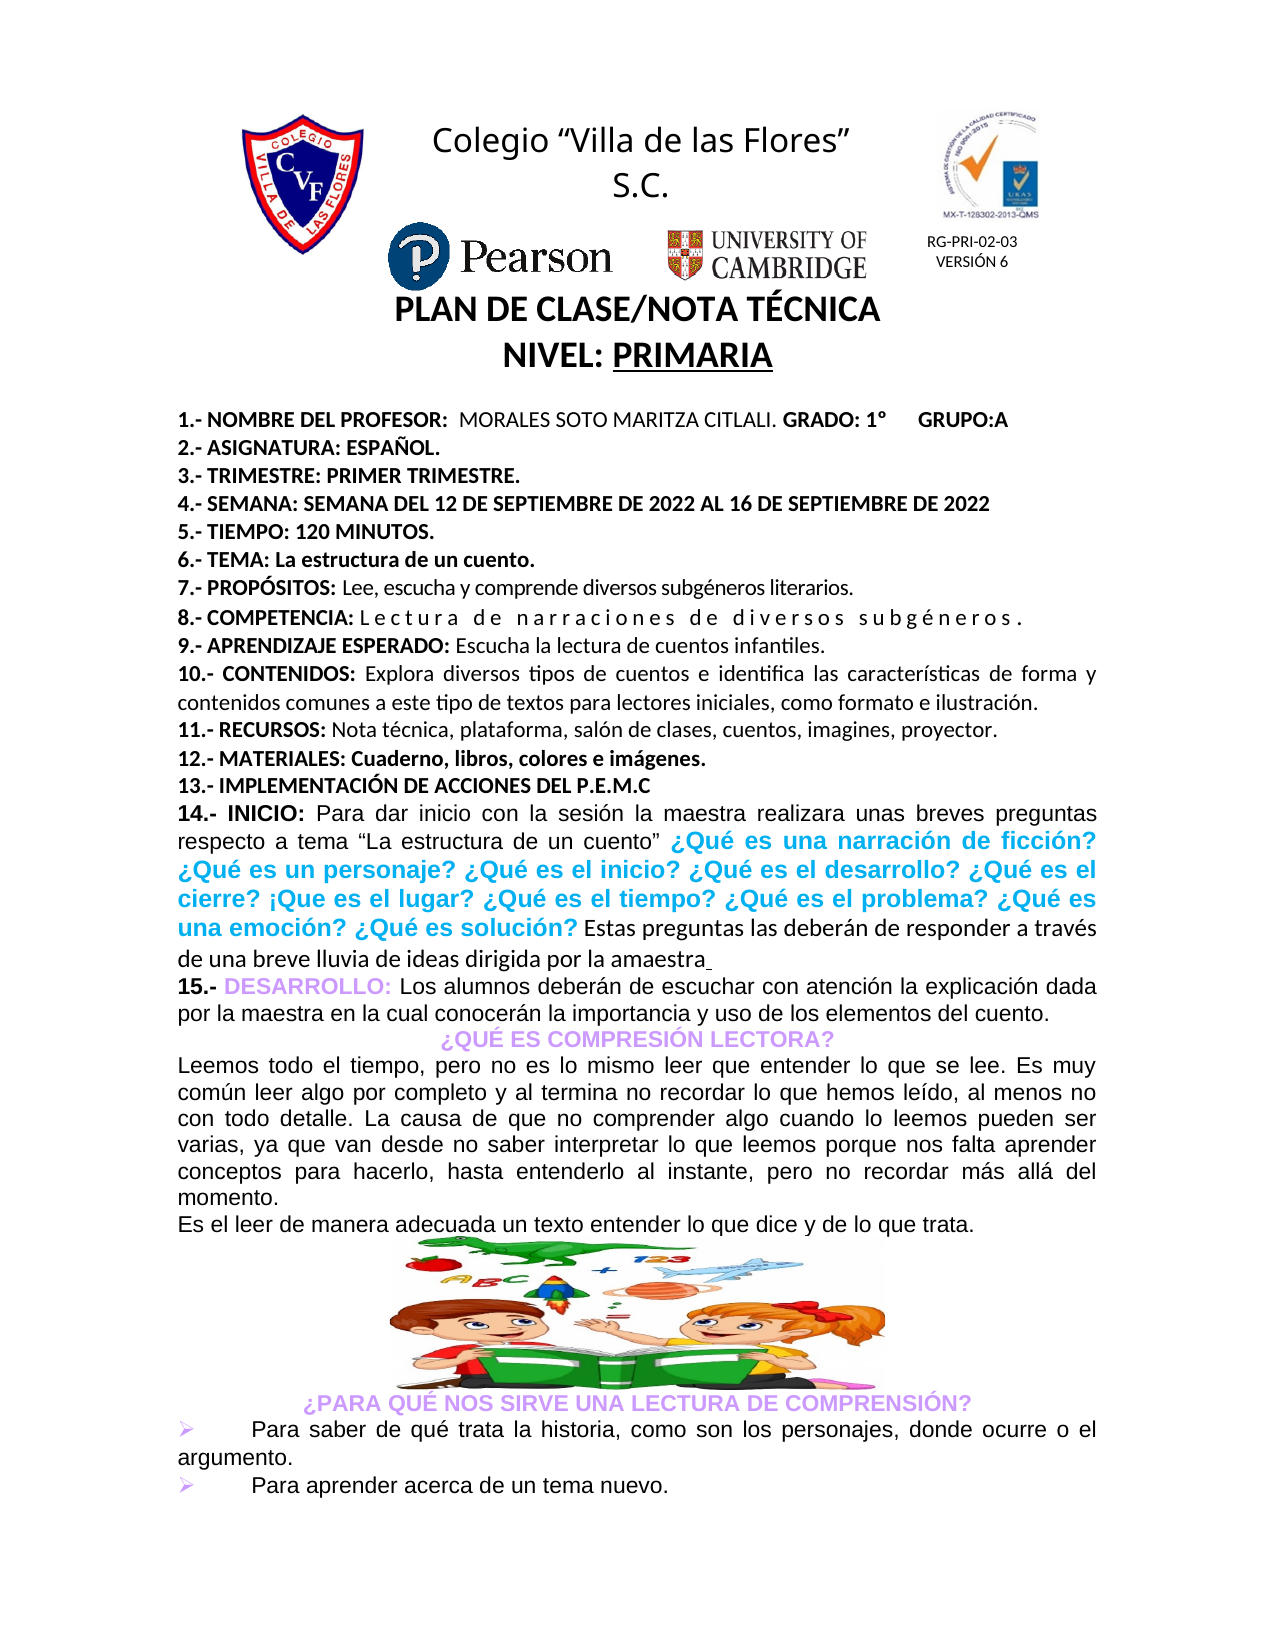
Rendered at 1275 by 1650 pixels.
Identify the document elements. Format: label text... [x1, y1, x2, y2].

text 10.- CONTENIDOS: Explora diversos tipos de cuentos e identifica las características de forma y contenidos comunes a este tipo de textos para lectores iniciales, como formato e ilustración. [177, 659, 1098, 716]
list Para aprender acerca de un tema nuevo. [177, 1472, 1098, 1498]
text 8.- COMPETENCIA: Lectura de narraciones de diversos subgéneros. [177, 601, 1098, 632]
text 13.- IMPLEMENTACIÓN DE ACCIONES DEL P.E.M.C [177, 772, 1098, 800]
text 3.- TRIMESTRE: PRIMER TRIMESTRE. [177, 461, 1098, 489]
text 2.- ASIGNATURA: ESPAÑOL. [177, 433, 1098, 461]
list Para saber de qué trata la historia, como son los personajes, donde ocurre o el argumento. [177, 1416, 1098, 1470]
picture [235, 110, 373, 259]
text 1.- NOMBRE DEL PROFESOR: MORALES SOTO MARITZA CITLALI. GRADO: 1º GRUPO:A [177, 405, 1098, 433]
text 11.- RECURSOS: Nota técnica, plataforma, salón de clases, cuentos, imagines, proyector. [177, 716, 1098, 744]
text 7.- PROPÓSITOS: Lee, escucha y comprende diversos subgéneros literarios. [177, 573, 1098, 601]
text PLAN DE CLASE/NOTA TÉCNICA [177, 285, 1098, 331]
text ¿QUÉ ES COMPRESIÓN LECTORA? [177, 1026, 1098, 1052]
text Es el leer de manera adecuada un texto entender lo que dice y de lo que trata. [177, 1211, 1098, 1237]
text 5.- TIEMPO: 120 MINUTOS. [177, 517, 1098, 545]
text 4.- SEMANA: SEMANA DEL 12 DE SEPTIEMBRE DE 2022 AL 16 DE SEPTIEMBRE DE 2022 [177, 489, 1098, 517]
text 15.- DESARROLLO: Los alumnos deberán de escuchar con atención la explicación dada por la maestra en la cual conocerán la importancia y uso de los elementos del cuento. [177, 973, 1098, 1026]
text Leemos todo el tiempo, pero no es lo mismo leer que entender lo que se lee. Es muy común leer algo por completo y al termina no recordar lo que hemos leído, al menos no con todo detalle. La causa de que no comprender algo cuando lo leemos pueden ser varias, ya que van desde no saber interpretar lo que leemos porque nos falta aprender conceptos para hacerlo, hasta entenderlo al instante, pero no recordar más allá del momento. [177, 1052, 1098, 1211]
text 6.- TEMA: La estructura de un cuento. [177, 545, 1098, 573]
text 9.- APRENDIZAJE ESPERADO: Escucha la lectura de cuentos infantiles. [177, 632, 1098, 659]
text 14.- INICIO: Para dar inicio con la sesión la maestra realizara unas breves preguntas respecto a tema “La estructura de un cuento” ¿Qué es una narración de ficción? ¿Qué es un personaje? ¿Qué es el inicio? ¿Qué es el desarrollo? ¿Qué es el cierre? ¡Que es el lugar? ¿Qué es el tiempo? ¿Qué es el problema? ¿Qué es una emoción? ¿Qué es solución? Estas preguntas las deberán de responder a través de una breve lluvia de ideas dirigida por la amaestra [177, 800, 1098, 973]
picture [937, 109, 1040, 222]
picture [389, 1236, 886, 1390]
picture [381, 217, 619, 294]
text NIVEL: PRIMARIA [177, 331, 1098, 377]
text 12.- MATERIALES: Cuaderno, libros, colores e imágenes. [177, 744, 1098, 772]
text ¿PARA QUÉ NOS SIRVE UNA LECTURA DE COMPRENSIÓN? [177, 1390, 1098, 1416]
